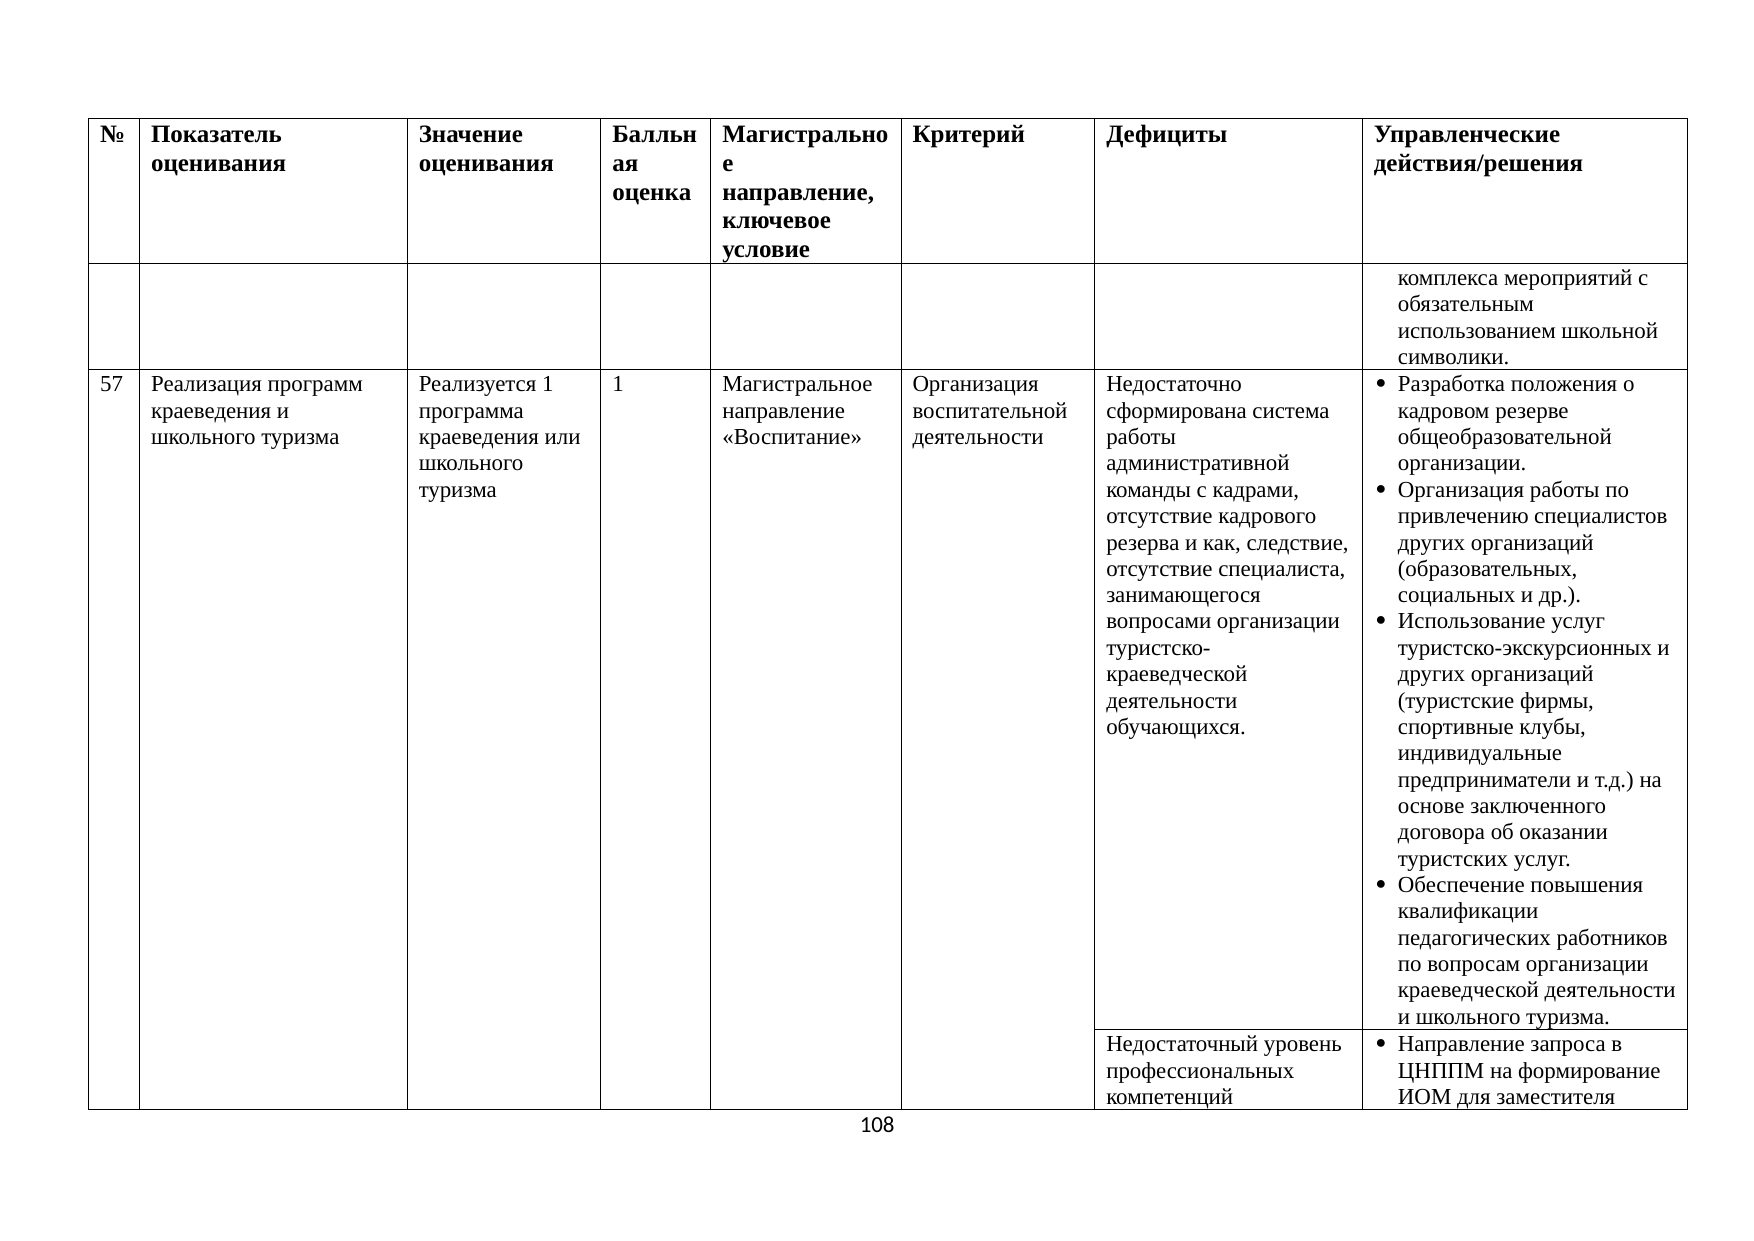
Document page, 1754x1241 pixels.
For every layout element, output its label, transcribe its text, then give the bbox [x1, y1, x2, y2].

table_header Управленческие действия/решения [1363, 119, 1687, 263]
table_header № [89, 119, 139, 263]
table_cell Организация воспитательной деятельности [902, 370, 1094, 1109]
table_header Балльная оценка [601, 119, 710, 263]
table_header Значение оценивания [408, 119, 600, 263]
table_header Магистральное направление, ключевое условие [711, 119, 901, 263]
table_cell 57 [89, 370, 139, 1109]
table_cell 1 [601, 370, 710, 1109]
table_cell Магистральное направление «Воспитание» [711, 370, 901, 1109]
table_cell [1363, 264, 1687, 369]
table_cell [1095, 264, 1362, 369]
table_header Показатель оценивания [140, 119, 407, 263]
table_header Критерий [902, 119, 1094, 263]
table_cell Разработка положения о кадровом резерве общеобразовательной организации. Организация работы по привлечению специалистов других организаций (образовательных, социальных и др.). Использование услуг туристско-экскурсионных и других организаций (туристские фирмы, спортивные клубы, индивидуальные предприниматели и т.д.) на основе заключенного договора об оказании туристских услуг. Обеспечение повышения квалификации педагогических работников по вопросам организации краеведческой деятельности и школьного туризма. [1363, 370, 1687, 1029]
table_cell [1095, 1030, 1362, 1109]
table_cell Недостаточно сформирована система работы административной команды с кадрами, отсутствие кадрового резерва и как, следствие, отсутствие специалиста, занимающегося вопросами организации туристско-краеведческой деятельности обучающихся. [1095, 370, 1362, 1029]
table_cell Реализация программ краеведения и школьного туризма [140, 370, 407, 1109]
table_header Дефициты [1095, 119, 1362, 263]
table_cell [1363, 1030, 1687, 1109]
table_cell Реализуется 1 программа краеведения или школьного туризма [408, 370, 600, 1109]
